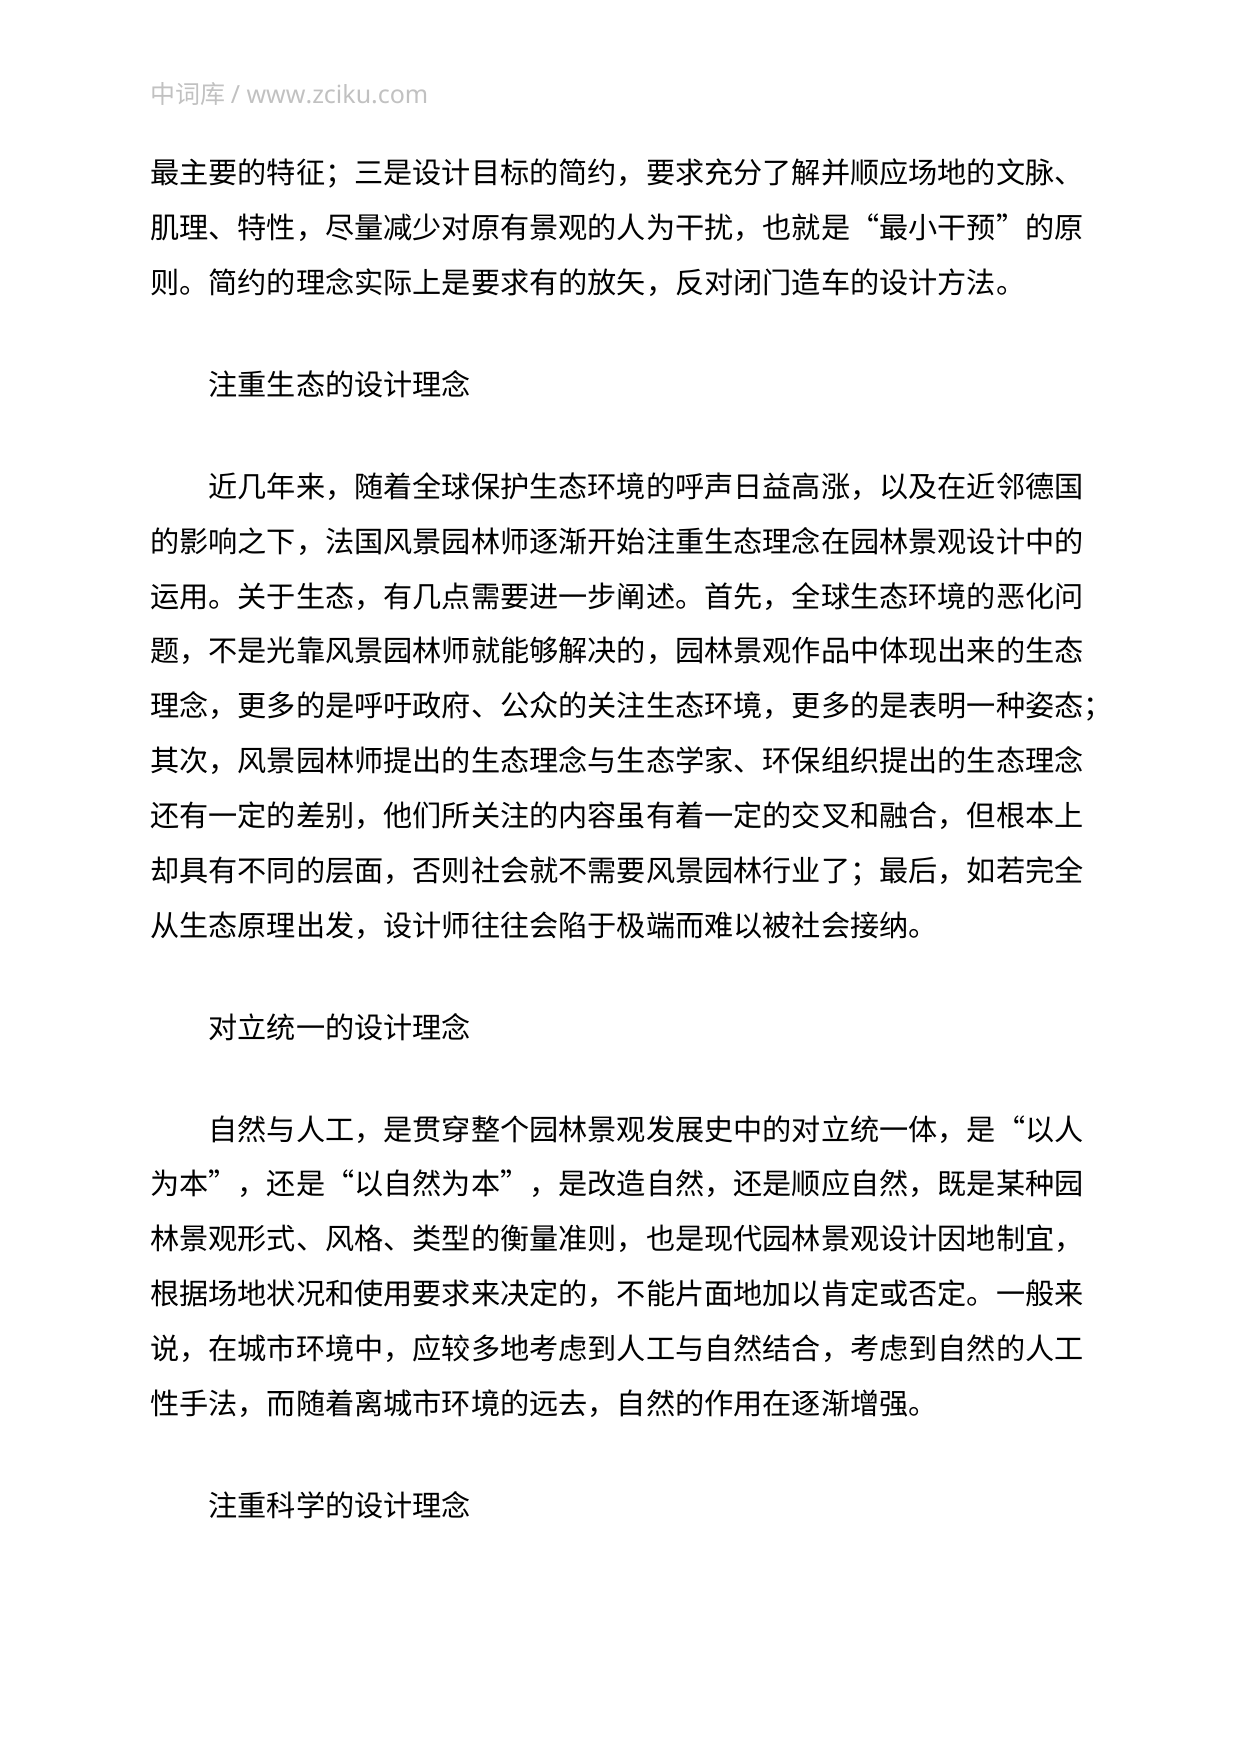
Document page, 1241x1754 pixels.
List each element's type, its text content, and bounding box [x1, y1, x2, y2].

text 对立统一的设计理念 [150, 1004, 1090, 1047]
text 自然与人工，是贯穿整个园林景观发展史中的对立统一体，是“以人为本”，还是“以自然为本”，是改造自然，还是顺应自然，既是某种园林景观形式、风格、类型的衡量准则，也是现代园林景观设计因地制宜，根据场地状况和使用要求来决定的，不能片面地加以肯定或否定。一般来说，在城市环境中，应较多地考虑到人工与自然结合，考虑到自然的人工性手法，而随着离城市环境的远去，自然的作用在逐渐增强。 [150, 1106, 1090, 1423]
text 近几年来，随着全球保护生态环境的呼声日益高涨，以及在近邻德国的影响之下，法国风景园林师逐渐开始注重生态理念在园林景观设计中的运用。关于生态，有几点需要进一步阐述。首先，全球生态环境的恶化问题，不是光靠风景园林师就能够解决的，园林景观作品中体现出来的生态理念，更多的是呼吁政府、公众的关注生态环境，更多的是表明一种姿态；其次，风景园林师提出的生态理念与生态学家、环保组织提出的生态理念还有一定的差别，他们所关注的内容虽有着一定的交叉和融合，但根本上却具有不同的层面，否则社会就不需要风景园林行业了；最后，如若完全从生态原理出发，设计师往往会陷于极端而难以被社会接纳。 [150, 463, 1090, 945]
text 注重生态的设计理念 [150, 362, 1090, 404]
text 注重科学的设计理念 [150, 1482, 1090, 1524]
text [150, 150, 1090, 302]
